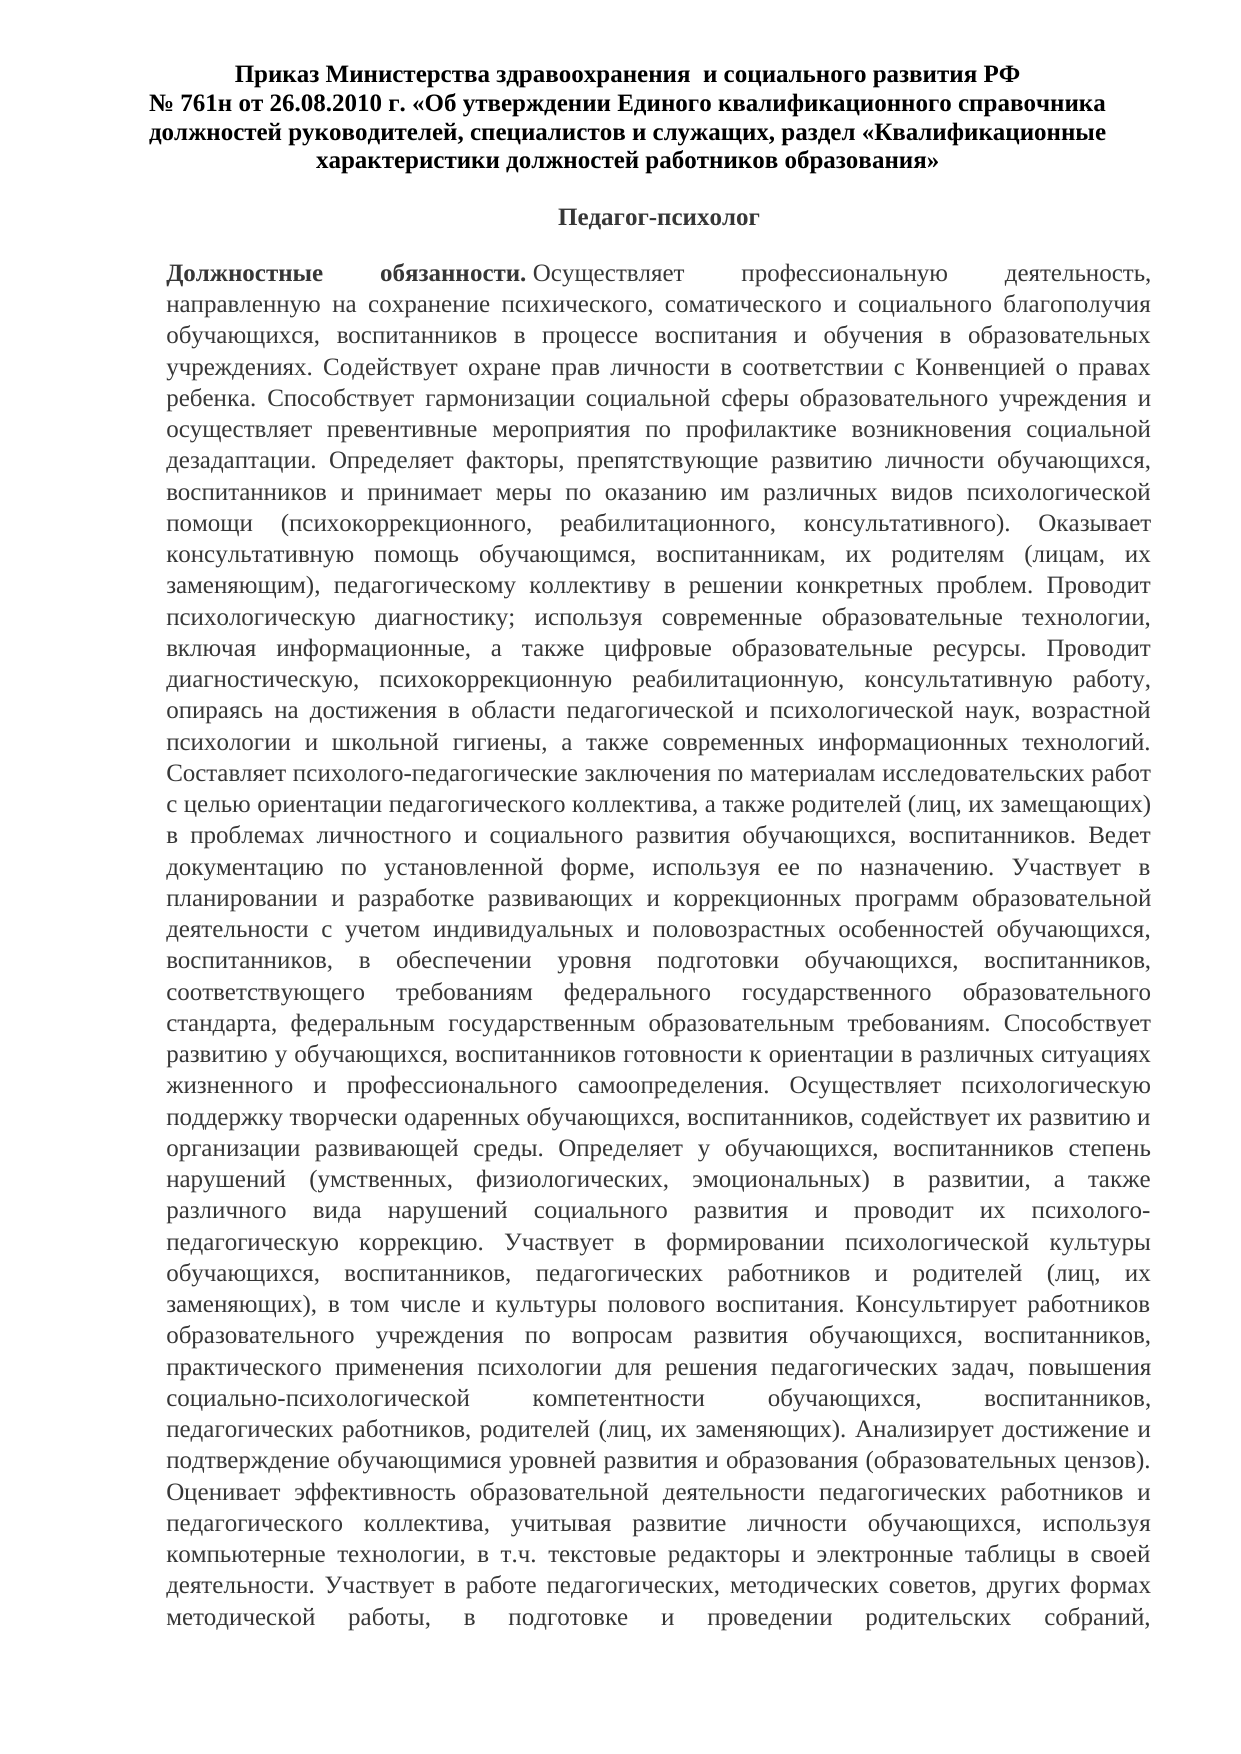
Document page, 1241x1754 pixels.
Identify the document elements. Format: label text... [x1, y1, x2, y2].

text № 761н от 26.08.2010 г. «Об утверждении Единого квалификационного справочника должностей руководителей, специалистов и служащих, раздел «Квалификационные характеристики должностей работников образования» [103, 88, 1152, 174]
text Педагог-психолог [166, 199, 1152, 230]
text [166, 255, 1152, 1630]
text Приказ Министерства здравоохранения и социального развития РФ [103, 59, 1152, 88]
